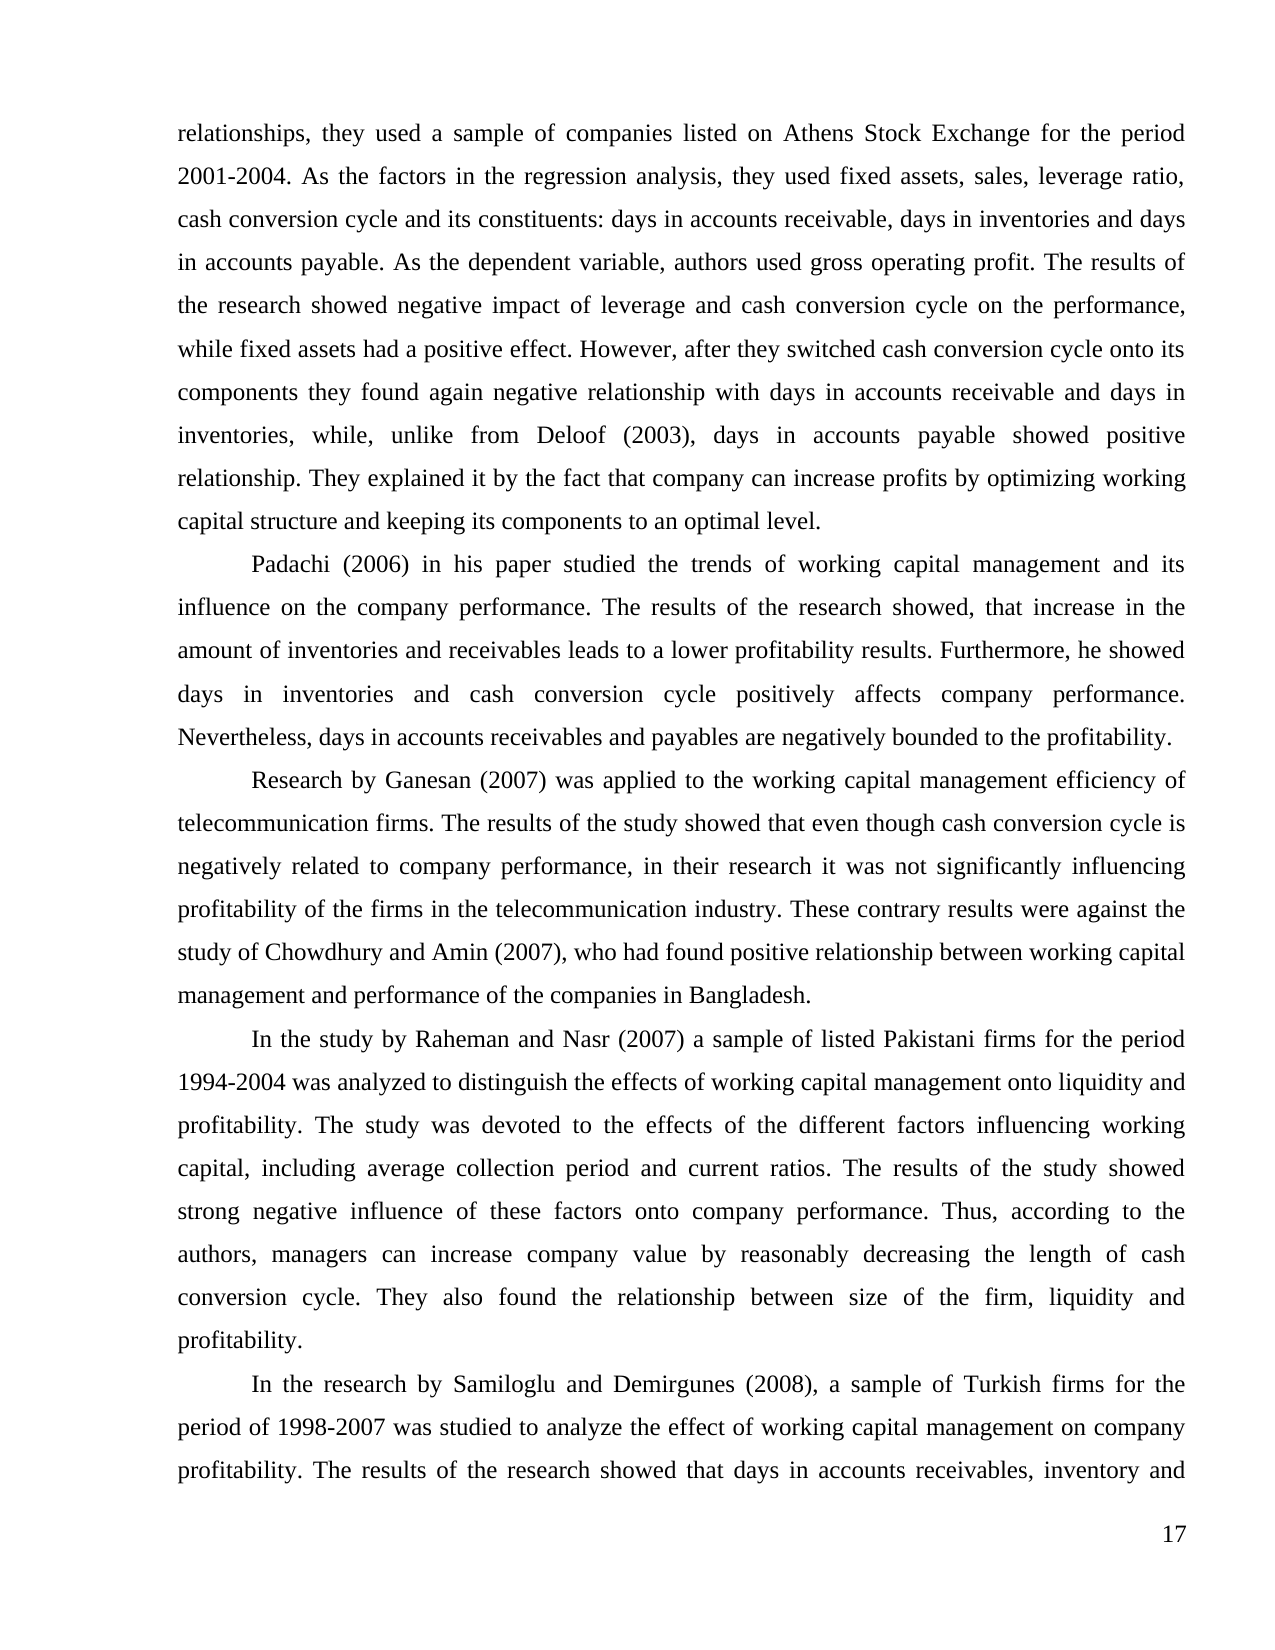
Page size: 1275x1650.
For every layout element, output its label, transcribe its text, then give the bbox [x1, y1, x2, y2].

text Research by Ganesan (2007) was applied to the working capital management efficiency of telecommunication firms. The results of the study showed that even though cash conversion cycle is negatively related to company performance, in their research it was not significantly influencing profitability of the firms in the telecommunication industry. These contrary results were against the study of Chowdhury and Amin (2007), who had found positive relationship between working capital management and performance of the companies in Bangladesh. [177, 765, 1186, 1009]
text Padachi (2006) in his paper studied the trends of working capital management and its influence on the company performance. The results of the research showed, that increase in the amount of inventories and receivables leads to a lower profitability results. Furthermore, he showed days in inventories and cash conversion cycle positively affects company performance. Nevertheless, days in accounts receivables and payables are negatively bounded to the profitability. [177, 549, 1186, 751]
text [177, 1369, 1186, 1484]
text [177, 118, 1186, 535]
text In the study by Raheman and Nasr (2007) a sample of listed Pakistani firms for the period 1994-2004 was analyzed to distinguish the effects of working capital management onto liquidity and profitability. The study was devoted to the effects of the different factors influencing working capital, including average collection period and current ratios. The results of the study showed strong negative influence of these factors onto company performance. Thus, according to the authors, managers can increase company value by reasonably decreasing the length of cash conversion cycle. They also found the relationship between size of the firm, liquidity and profitability. [177, 1024, 1186, 1354]
